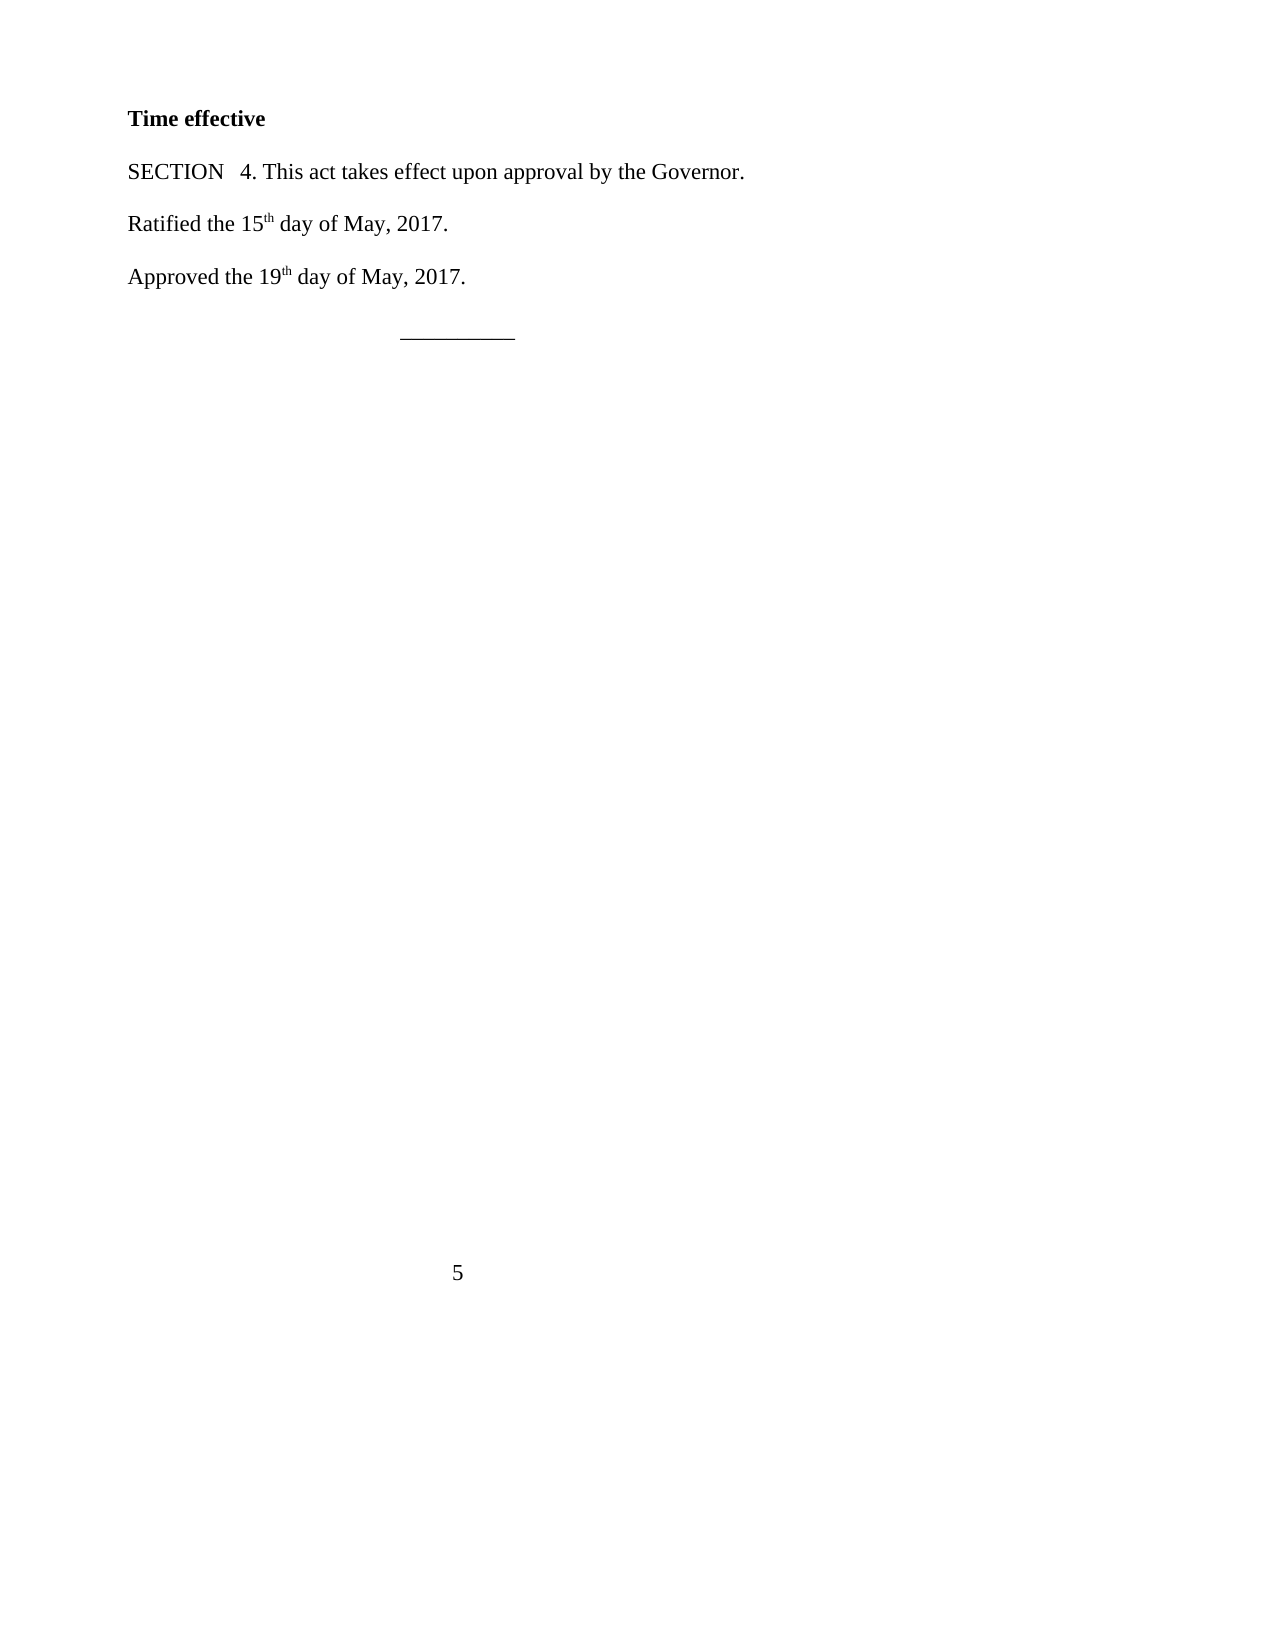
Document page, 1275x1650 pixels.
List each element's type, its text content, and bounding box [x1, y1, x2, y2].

text Time effective [127, 105, 787, 131]
text SECTION 4. This act takes effect upon approval by the Governor. [127, 158, 787, 184]
text __________ [127, 316, 787, 342]
text Approved the 19th day of May, 2017. [127, 263, 787, 289]
text Ratified the 15th day of May, 2017. [127, 210, 787, 237]
